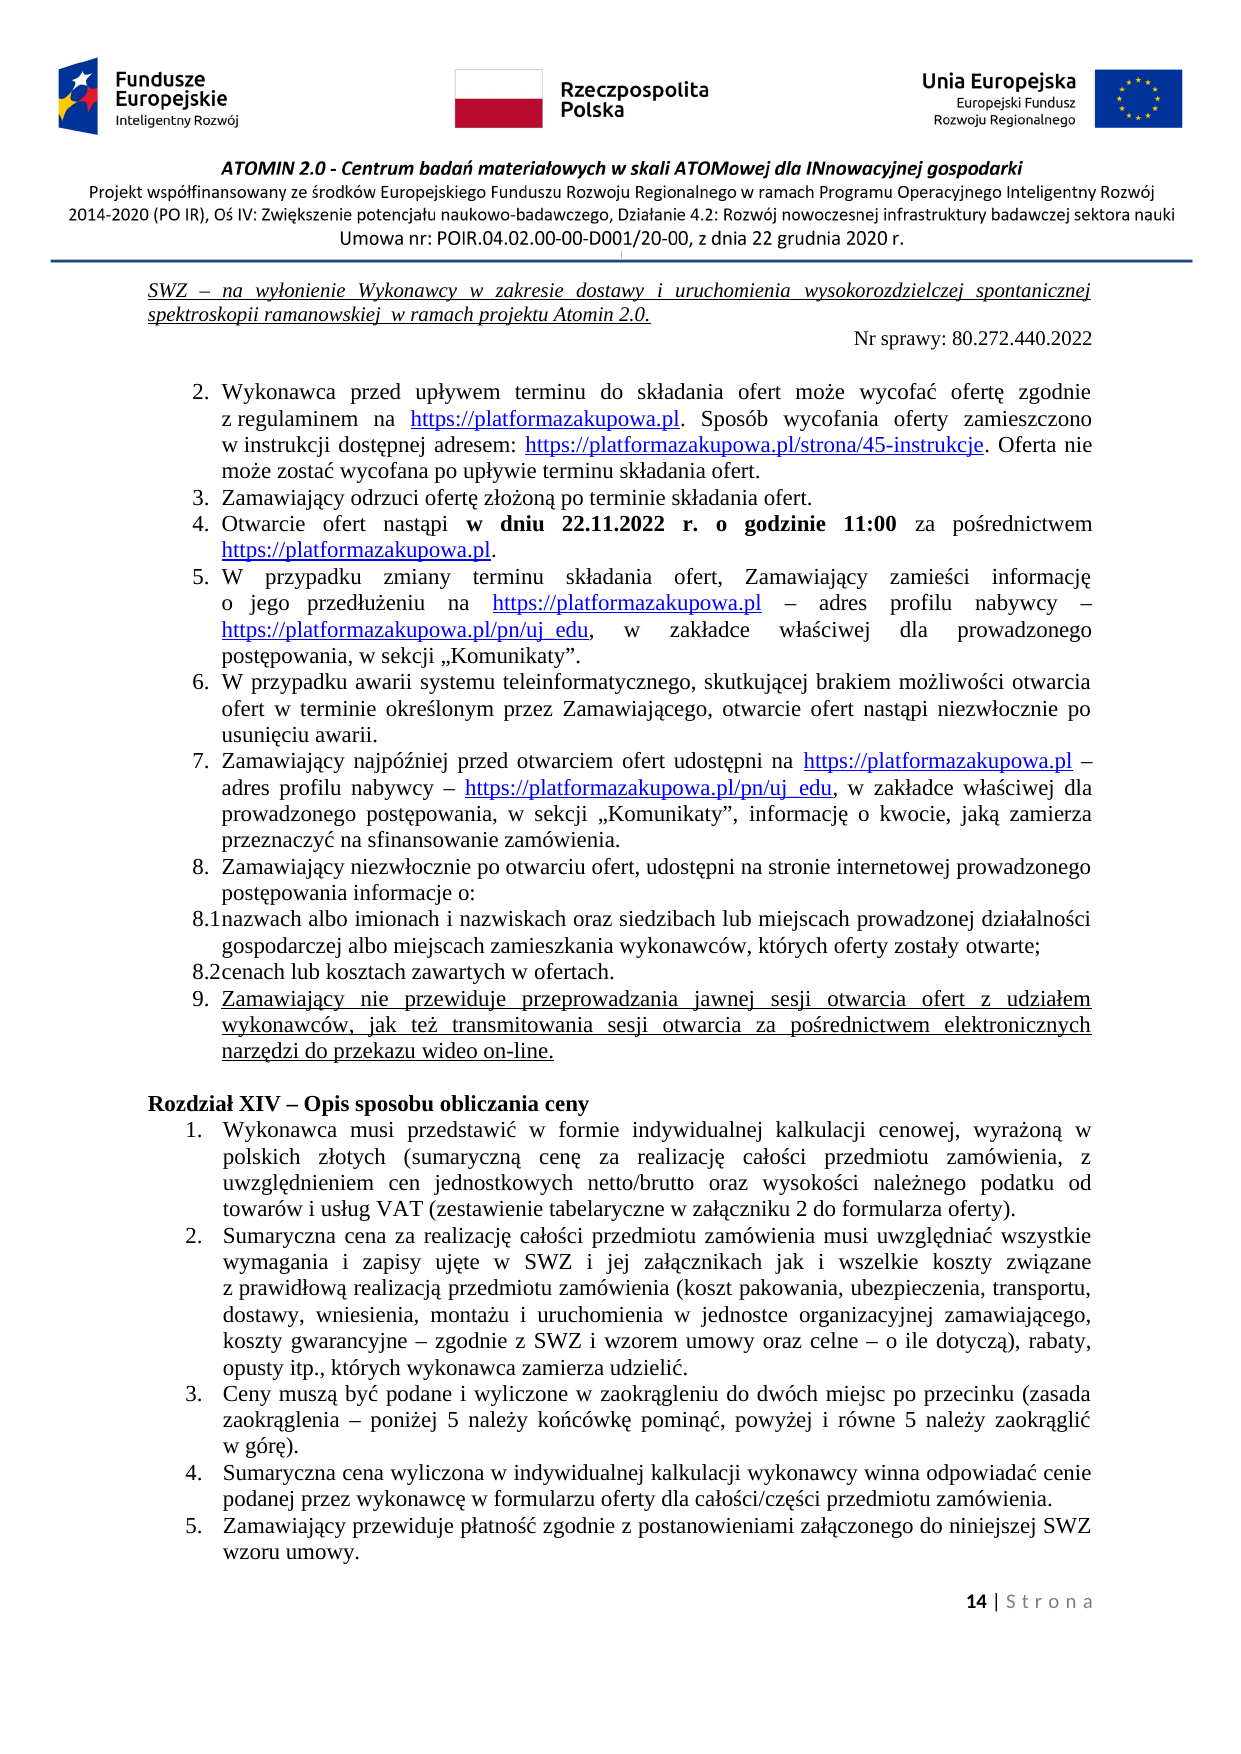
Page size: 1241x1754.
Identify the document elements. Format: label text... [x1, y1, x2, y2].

list Ceny muszą być podane i wyliczone w zaokrągleniu do dwóch miejsc po przecinku (zasada zaokrąglenia – poniżej 5 należy końcówkę pominąć, powyżej i równe 5 należy zaokrąglić w górę). [185, 1380, 1093, 1459]
list Wykonawca przed upływem terminu do składania ofert może wycofać ofertę zgodnie z regulaminem na https://platformazakupowa.pl. Sposób wycofania oferty zamieszczono w instrukcji dostępnej adresem: https://platformazakupowa.pl/strona/45-instrukcje. Oferta nie może zostać wycofana po upływie terminu składania ofert. [192, 378, 1093, 484]
list Sumaryczna cena za realizację całości przedmiotu zamówienia musi uwzględniać wszystkie wymagania i zapisy ujęte w SWZ i jej załącznikach jak i wszelkie koszty związane z prawidłową realizacją przedmiotu zamówienia (koszt pakowania, ubezpieczenia, transportu, dostawy, wniesienia, montażu i uruchomienia w jednostce organizacyjnej zamawiającego, koszty gwarancyjne – zgodnie z SWZ i wzorem umowy oraz celne – o ile dotyczą), rabaty, opusty itp., których wykonawca zamierza udzielić. [185, 1222, 1093, 1380]
list cenach lub kosztach zawartych w ofertach. [192, 958, 1093, 984]
list Zamawiający nie przewiduje przeprowadzania jawnej sesji otwarcia ofert z udziałem wykonawców, jak też transmitowania sesji otwarcia za pośrednictwem elektronicznych narzędzi do przekazu wideo on-line. [192, 984, 1093, 1064]
text Rozdział XIV – Opis sposobu obliczania ceny [148, 1090, 1093, 1116]
picture [0, 0, 1215, 270]
list Zamawiający niezwłocznie po otwarciu ofert, udostępni na stronie internetowej prowadzonego postępowania informacje o: [192, 853, 1093, 906]
list nazwach albo imionach i nazwiskach oraz siedzibach lub miejscach prowadzonej działalności gospodarczej albo miejscach zamieszkania wykonawców, których oferty zostały otwarte; [192, 906, 1093, 958]
list Wykonawca musi przedstawić w formie indywidualnej kalkulacji cenowej, wyrażoną w polskich złotych (sumaryczną cenę za realizację całości przedmiotu zamówienia, z uwzględnieniem cen jednostkowych netto/brutto oraz wysokości należnego podatku od towarów i usług VAT (zestawienie tabelaryczne w załączniku 2 do formularza oferty). [185, 1116, 1093, 1222]
list W przypadku awarii systemu teleinformatycznego, skutkującej brakiem możliwości otwarcia ofert w terminie określonym przez Zamawiającego, otwarcie ofert nastąpi niezwłocznie po usunięciu awarii. [192, 668, 1093, 747]
list Zamawiający odrzuci ofertę złożoną po terminie składania ofert. [192, 484, 1093, 510]
list W przypadku zmiany terminu składania ofert, Zamawiający zamieści informację o jego przedłużeniu na https://platformazakupowa.pl – adres profilu nabywcy – https://platformazakupowa.pl/pn/uj_edu, w zakładce właściwej dla prowadzonego postępowania, w sekcji „Komunikaty”. [192, 563, 1093, 668]
list Sumaryczna cena wyliczona w indywidualnej kalkulacji wykonawcy winna odpowiadać cenie podanej przez wykonawcę w formularzu oferty dla całości/części przedmiotu zamówienia. [185, 1459, 1093, 1512]
list Otwarcie ofert nastąpi w dniu 22.11.2022 r. o godzinie 11:00 za pośrednictwem https://platformazakupowa.pl. [192, 510, 1093, 563]
list Zamawiający przewiduje płatność zgodnie z postanowieniami załączonego do niniejszej SWZ wzoru umowy. [185, 1512, 1093, 1564]
list Zamawiający najpóźniej przed otwarciem ofert udostępni na https://platformazakupowa.pl – adres profilu nabywcy – https://platformazakupowa.pl/pn/uj_edu, w zakładce właściwej dla prowadzonego postępowania, w sekcji „Komunikaty”, informację o kwocie, jaką zamierza przeznaczyć na sfinansowanie zamówienia. [192, 747, 1093, 853]
